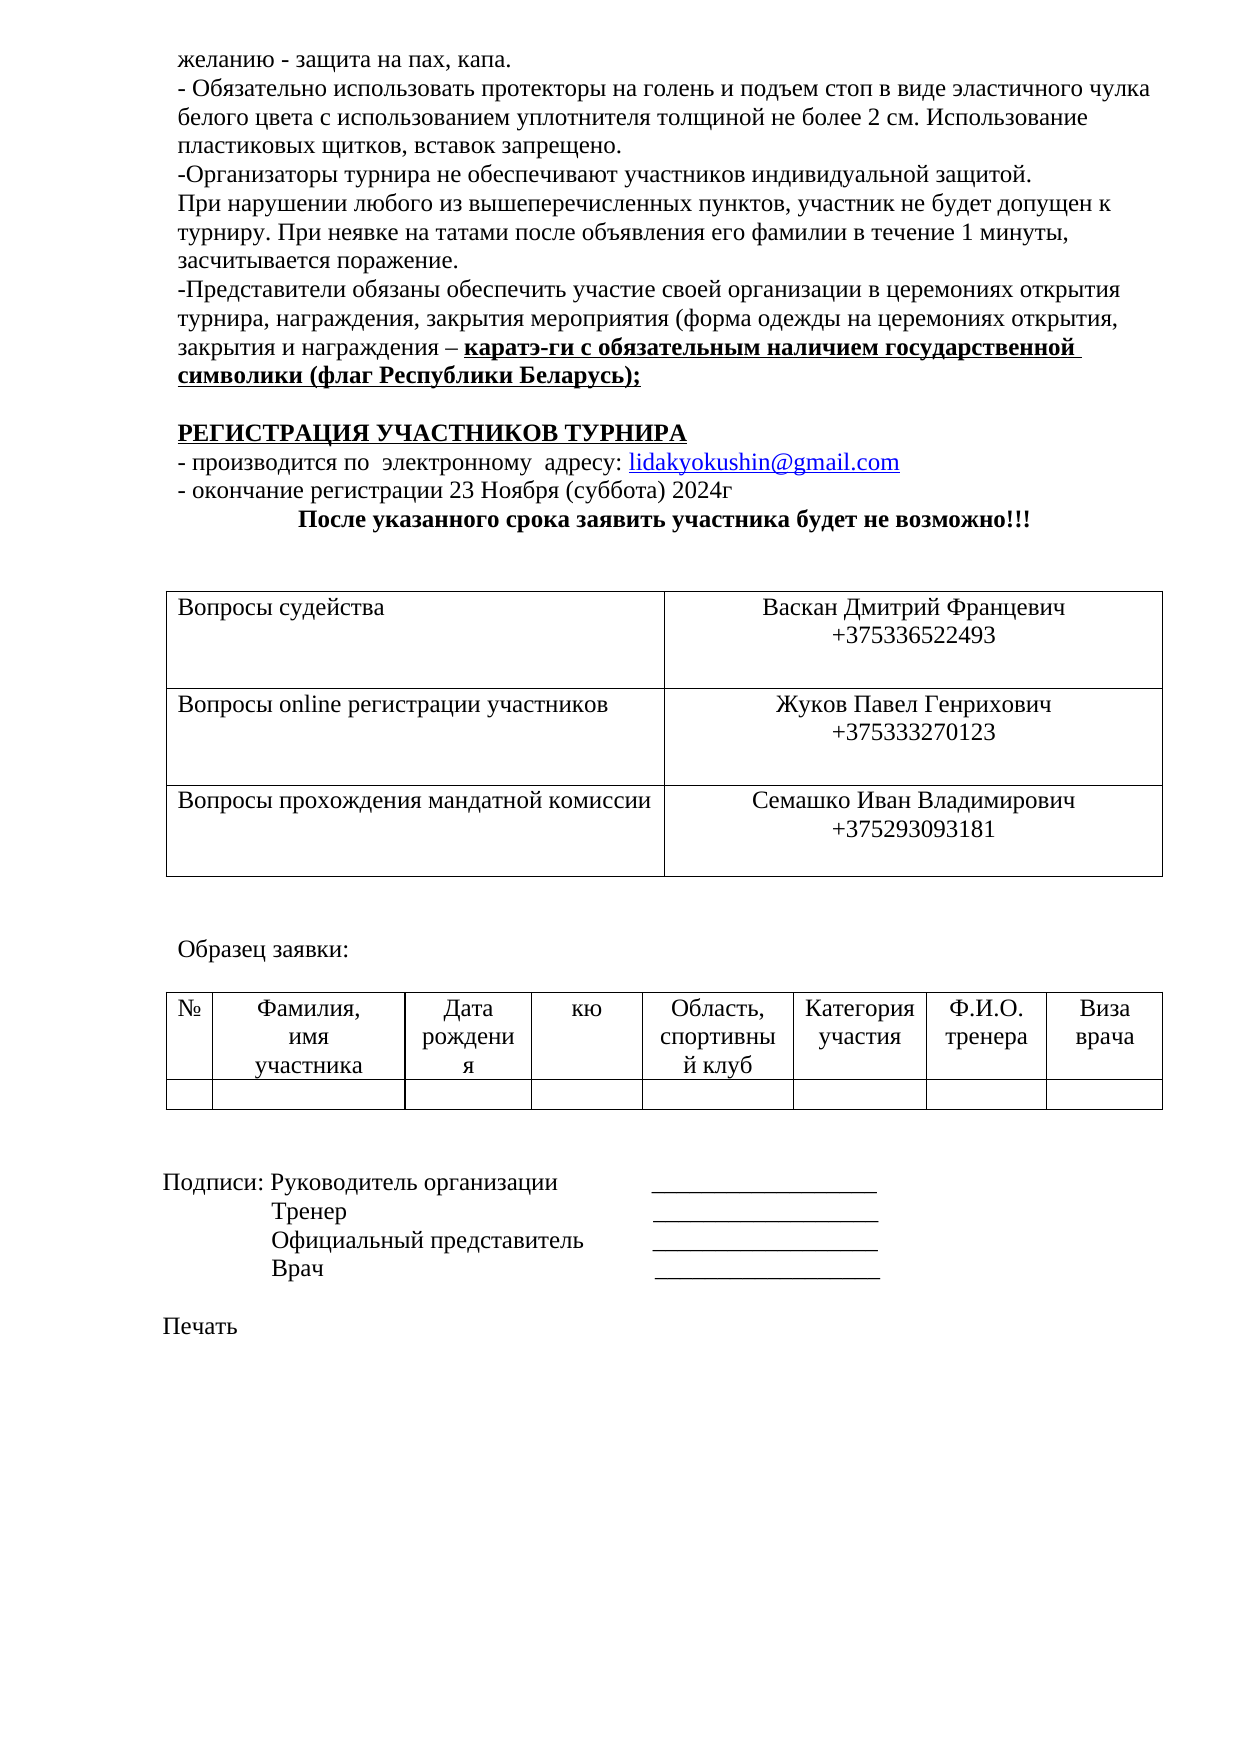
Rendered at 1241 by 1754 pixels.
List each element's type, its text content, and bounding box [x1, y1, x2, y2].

table_cell Семашко Иван Владимирович +375293093181 [665, 786, 1162, 876]
text Образец заявки: [177, 934, 1152, 963]
text -Организаторы турнира не обеспечивают участников индивидуальной защитой. [177, 159, 1152, 188]
table_cell [532, 1080, 642, 1109]
table_header Виза врача [1047, 993, 1162, 1079]
text Печать [162, 1311, 1152, 1340]
table_header кю [532, 993, 642, 1079]
text При нарушении любого из вышеперечисленных пунктов, участник не будет допущен к турниру. При неявке на татами после объявления его фамилии в течение 1 минуты, засчитывается поражение. [177, 188, 1152, 274]
text - Обязательно использовать протекторы на голень и подъем стоп в виде эластичного чулка белого цвета с использованием уплотнителя толщиной не более 2 см. Использование пластиковых щитков, вставок запрещено. [177, 73, 1152, 159]
table_cell [167, 1080, 212, 1109]
table_header № [167, 993, 212, 1079]
table_header Дата рождения [406, 993, 531, 1079]
table_cell [643, 1080, 793, 1109]
table_cell [794, 1080, 926, 1109]
table_header Фамилия, имя участника [213, 993, 404, 1079]
text -Представители обязаны обеспечить участие своей организации в церемониях открытия турнира, награждения, закрытия мероприятия (форма одежды на церемониях открытия, закрытия и награждения – каратэ-ги с обязательным наличием государственной символики (флаг Республики Беларусь); [177, 274, 1152, 389]
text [177, 44, 1152, 73]
table_cell [213, 1080, 404, 1109]
table_header Вопросы судейства [167, 592, 664, 688]
table_cell Вопросы прохождения мандатной комиссии [167, 786, 664, 876]
table_cell [1047, 1080, 1162, 1109]
table_cell [927, 1080, 1046, 1109]
text - производится по электронному адресу: lidakyokushin@gmail.com [177, 447, 1152, 476]
table_cell Жуков Павел Генрихович +375333270123 [665, 689, 1162, 784]
text Официальный представитель __________________ [177, 1225, 1152, 1253]
table_header Категория участия [794, 993, 926, 1079]
text Подписи: Руководитель организации __________________ [162, 1167, 1152, 1196]
table_header Ф.И.О. тренера [927, 993, 1046, 1079]
text РЕГИСТРАЦИЯ УЧАСТНИКОВ ТУРНИРА [177, 418, 1152, 447]
text Врач __________________ [177, 1253, 1152, 1282]
text - окончание регистрации 23 Ноября (суббота) 2024г [177, 476, 1152, 504]
table_header Васкан Дмитрий Францевич +375336522493 [665, 592, 1162, 688]
table_header Область, спортивный клуб [643, 993, 793, 1079]
table_cell [406, 1080, 531, 1109]
text Тренер __________________ [177, 1196, 1152, 1225]
text После указанного срока заявить участника будет не возможно!!! [177, 504, 1152, 533]
table_cell Вопросы online регистрации участников [167, 689, 664, 784]
